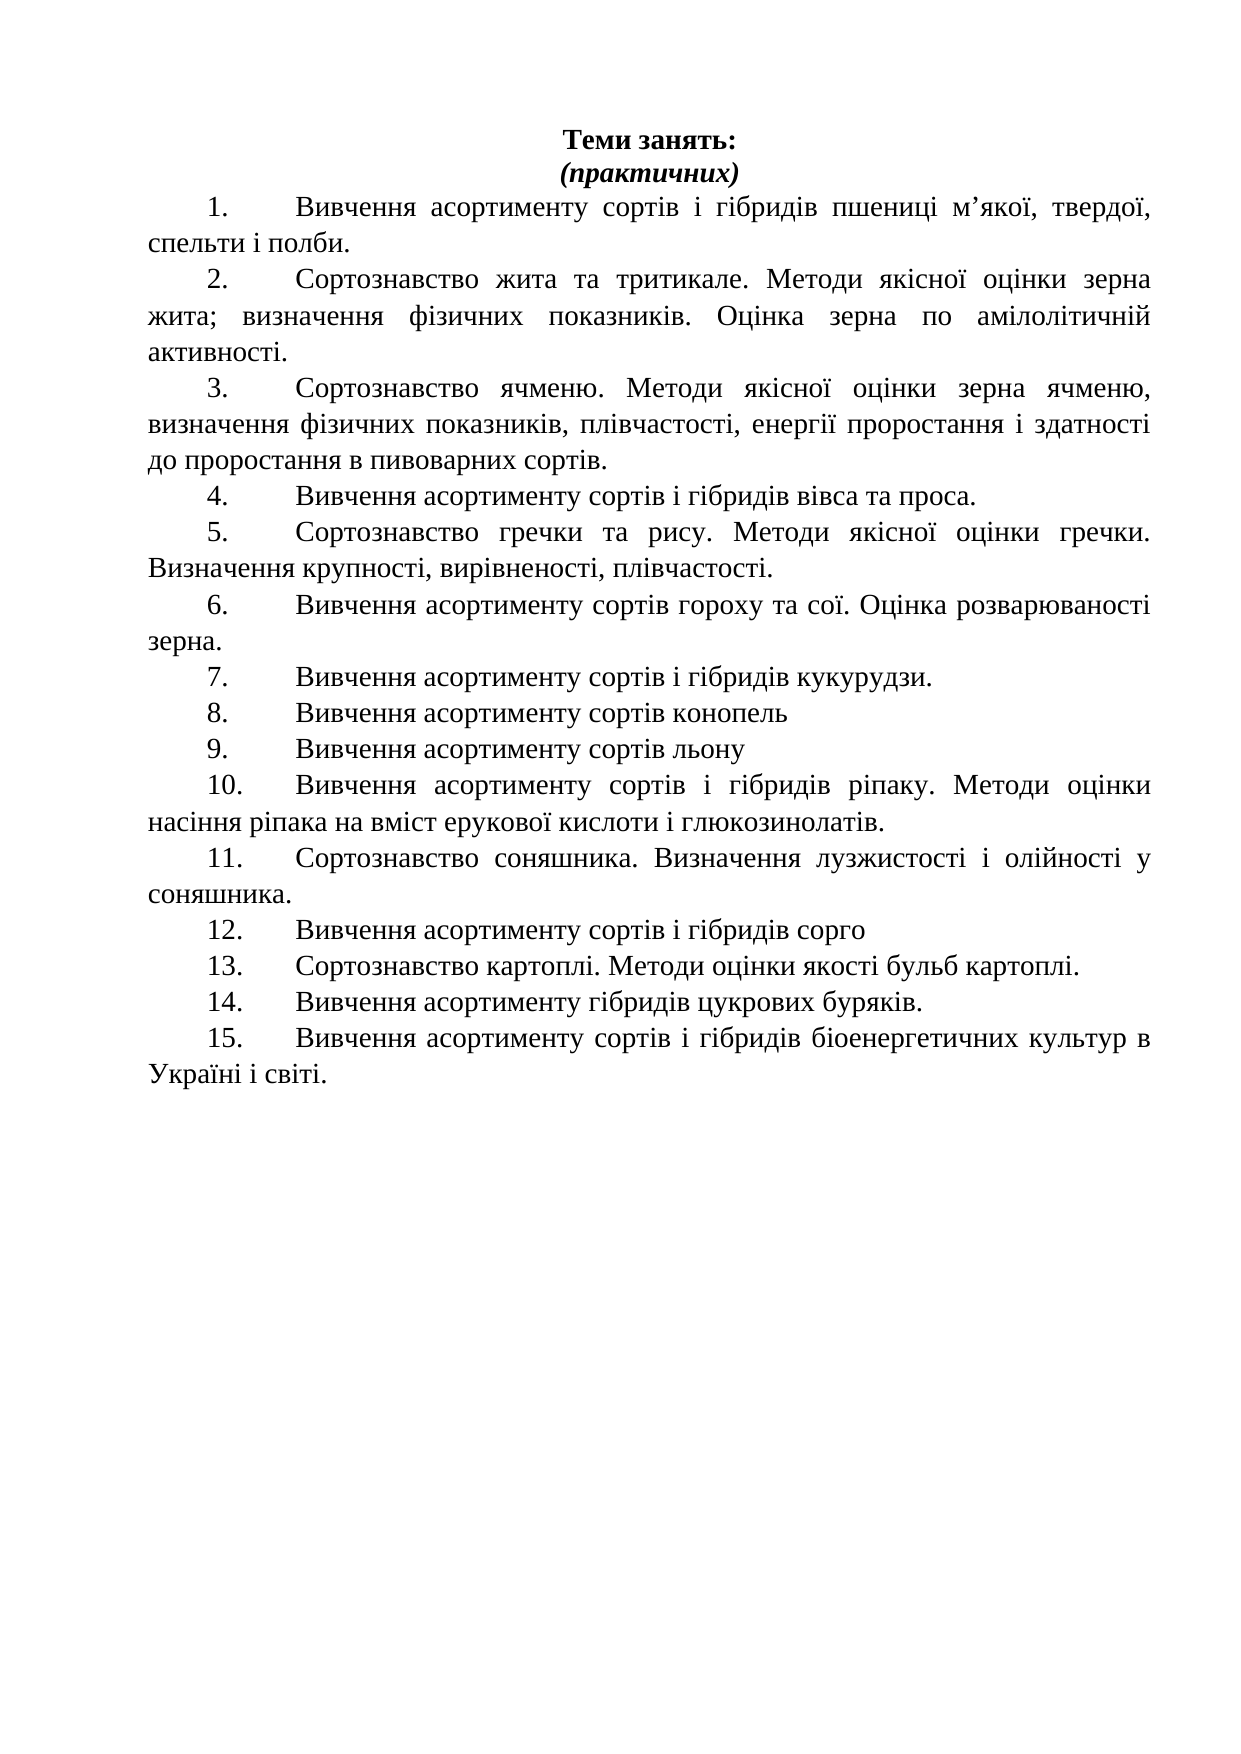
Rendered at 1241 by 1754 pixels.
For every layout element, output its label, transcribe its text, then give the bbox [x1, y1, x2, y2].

list Вивчення асортименту сортів і гібридів біоенергетичних культур в Україні і світі. [148, 1021, 1152, 1090]
list Вивчення асортименту гібридів цукрових буряків. [148, 984, 1152, 1018]
list Сортознавство жита та тритикале. Методи якісної оцінки зерна жита; визначення фізичних показників. Оцінка зерна по амілолітичній активності. [148, 261, 1152, 367]
list Вивчення асортименту сортів і гібридів пшениці м’якої, твердої, спельти і полби. [148, 189, 1152, 259]
list Вивчення асортименту сортів і гібридів ріпаку. Методи оцінки насіння ріпака на вміст ерукової кислоти і глюкозинолатів. [148, 767, 1152, 837]
list Вивчення асортименту сортів і гібридів кукурудзи. [148, 659, 1152, 693]
list Вивчення асортименту сортів конопель [148, 695, 1152, 729]
list Сортознавство ячменю. Методи якісної оцінки зерна ячменю, визначення фізичних показників, плівчастості, енергії проростання і здатності до проростання в пивоварних сортів. [148, 370, 1152, 476]
list Вивчення асортименту сортів і гібридів вівса та проса. [148, 478, 1152, 512]
list Вивчення асортименту сортів і гібридів сорго [148, 912, 1152, 946]
list Сортознавство соняшника. Визначення лузжистості і олійності у соняшника. [148, 840, 1152, 909]
text Теми занять: [148, 122, 1152, 156]
text (практичних) [148, 156, 1152, 189]
list Вивчення асортименту сортів гороху та сої. Оцінка розварюваності зерна. [148, 587, 1152, 656]
list Сортознавство картоплі. Методи оцінки якості бульб картоплі. [148, 948, 1152, 982]
list Сортознавство гречки та рису. Методи якісної оцінки гречки. Визначення крупності, вирівненості, плівчастості. [148, 514, 1152, 584]
list Вивчення асортименту сортів льону [148, 731, 1152, 765]
